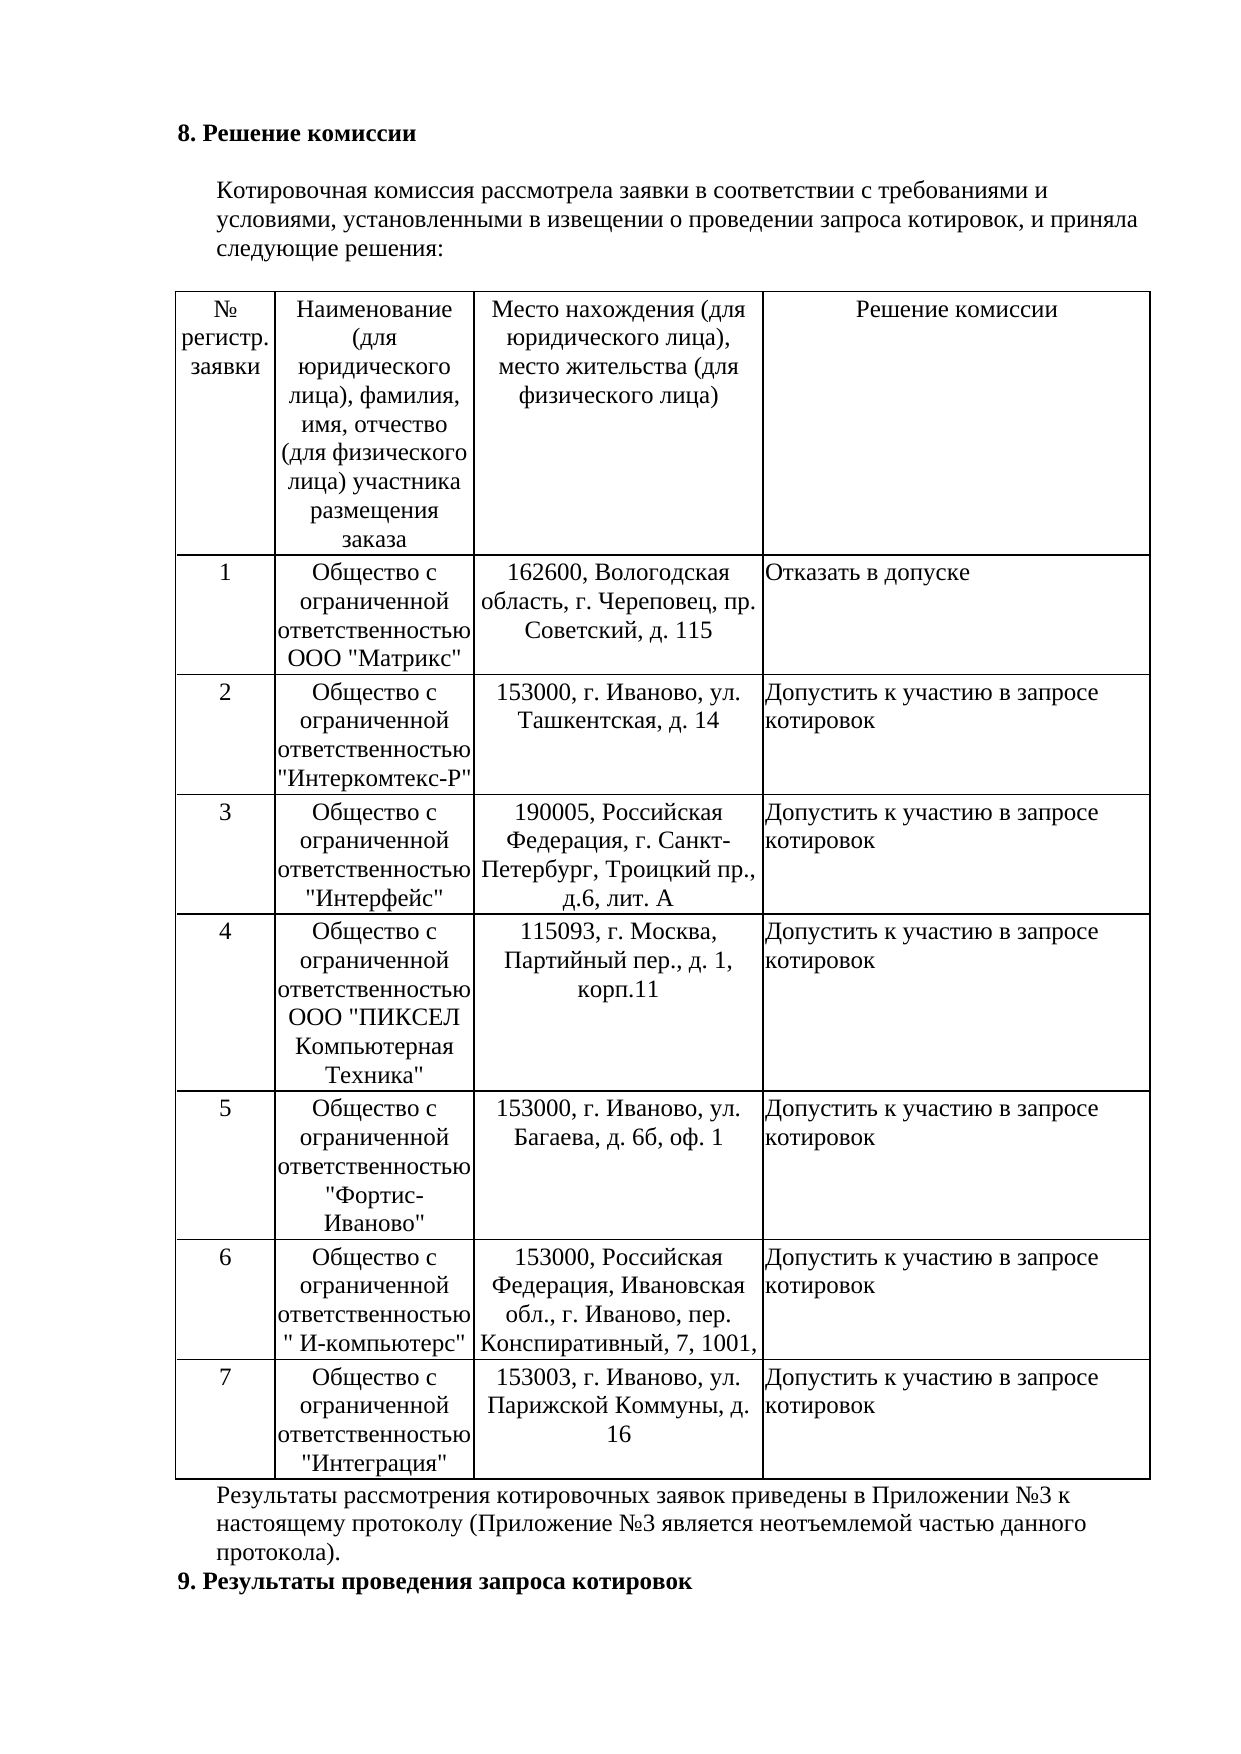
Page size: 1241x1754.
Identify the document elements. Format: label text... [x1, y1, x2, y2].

table_cell 115093, г. Москва, Партийный пер., д. 1, корп.11 [475, 915, 762, 1090]
table_header № регистр. заявки [176, 292, 274, 554]
table_cell Общество с ограниченной ответственностью ООО "ПИКСЕЛ Компьютерная Техника" [276, 915, 473, 1090]
table_cell 5 [176, 1091, 274, 1239]
table_cell Допустить к участию в запросе котировок [764, 1092, 1149, 1239]
table_cell Допустить к участию в запросе котировок [764, 675, 1149, 793]
table_cell 3 [176, 795, 274, 913]
table_cell 2 [176, 675, 274, 793]
table_cell 153000, Российская Федерация, Ивановская обл., г. Иваново, пер. Конспиративный, 7, 1001, [475, 1240, 762, 1358]
table_cell 1 [176, 555, 274, 674]
table_header Решение комиссии [764, 292, 1149, 554]
table_cell 162600, Вологодская область, г. Череповец, пр. Советский, д. 115 [475, 556, 762, 674]
table_cell 4 [176, 914, 274, 1090]
table_cell Общество с ограниченной ответственностью "Фортис-Иваново" [276, 1092, 473, 1239]
table_cell Общество с ограниченной ответственностью "Интеграция" [276, 1360, 473, 1478]
table_cell 153000, г. Иваново, ул. Ташкентская, д. 14 [475, 675, 762, 793]
table_cell Общество с ограниченной ответственностью ООО "Матрикс" [276, 556, 473, 674]
table_header Наименование (для юридического лица), фамилия, имя, отчество (для физического лица) участника размещения заказа [276, 292, 473, 554]
table_cell 153000, г. Иваново, ул. Багаева, д. 6б, оф. 1 [475, 1092, 762, 1239]
table_cell Общество с ограниченной ответственностью "Интерфейс" [276, 795, 473, 913]
subtitle 8. Решение комиссии [177, 118, 1152, 147]
table_cell Допустить к участию в запросе котировок [764, 915, 1149, 1090]
text Котировочная комиссия рассмотрела заявки в соответствии с требованиями и условиями, установленными в извещении о проведении запроса котировок, и приняла следующие решения: [216, 176, 1152, 262]
table_cell Отказать в допуске [764, 556, 1149, 674]
table_cell 6 [176, 1240, 274, 1358]
text Результаты рассмотрения котировочных заявок приведены в Приложении №3 к настоящему протоколу (Приложение №3 является неотъемлемой частью данного протокола). [216, 1480, 1152, 1566]
table_cell Общество с ограниченной ответственностью "Интеркомтекс-Р" [276, 675, 473, 793]
table_cell 190005, Российская Федерация, г. Санкт-Петербург, Троицкий пр., д.6, лит. А [475, 795, 762, 913]
table_cell 153003, г. Иваново, ул. Парижской Коммуны, д. 16 [475, 1360, 762, 1478]
table_cell Допустить к участию в запросе котировок [764, 795, 1149, 913]
table_cell Допустить к участию в запросе котировок [764, 1360, 1149, 1478]
subtitle 9. Результаты проведения запроса котировок [177, 1566, 1152, 1595]
table_header Место нахождения (для юридического лица), место жительства (для физического лица) [475, 292, 762, 554]
table_cell 7 [176, 1360, 274, 1478]
table_cell Допустить к участию в запросе котировок [764, 1240, 1149, 1358]
table_cell Общество с ограниченной ответственностью " И-компьютерс" [276, 1240, 473, 1358]
